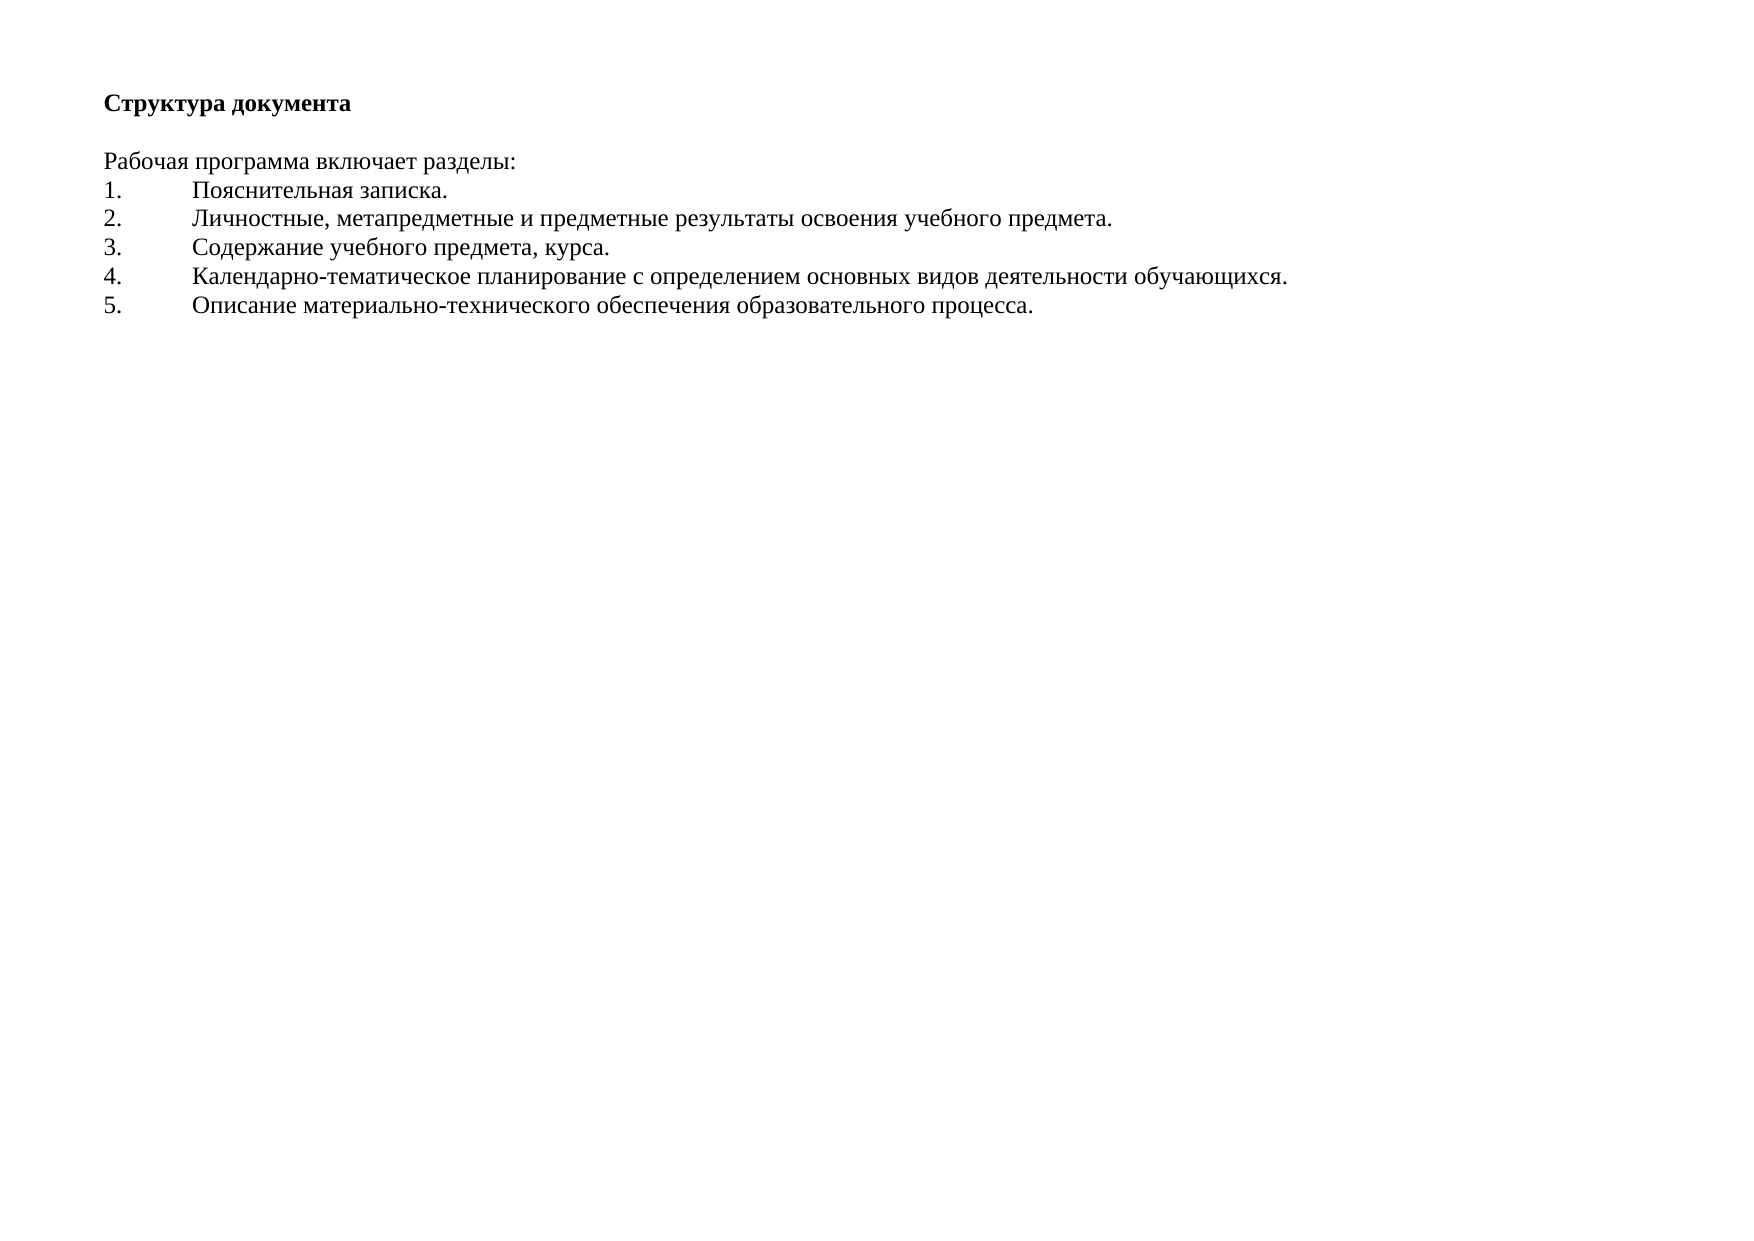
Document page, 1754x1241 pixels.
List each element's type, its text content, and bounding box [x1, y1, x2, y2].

list Пояснительная записка. [29, 175, 1636, 203]
list Календарно-тематическое планирование с определением основных видов деятельности обучающихся. [29, 261, 1636, 290]
list Личностные, метапредметные и предметные результаты освоения учебного предмета. [29, 203, 1636, 232]
list Содержание учебного предмета, курса. [29, 232, 1636, 261]
list Описание материально-технического обеспечения образовательного процесса. [29, 290, 1636, 318]
text Структура документа [29, 88, 1636, 117]
text Рабочая программа включает разделы: [29, 146, 1636, 175]
